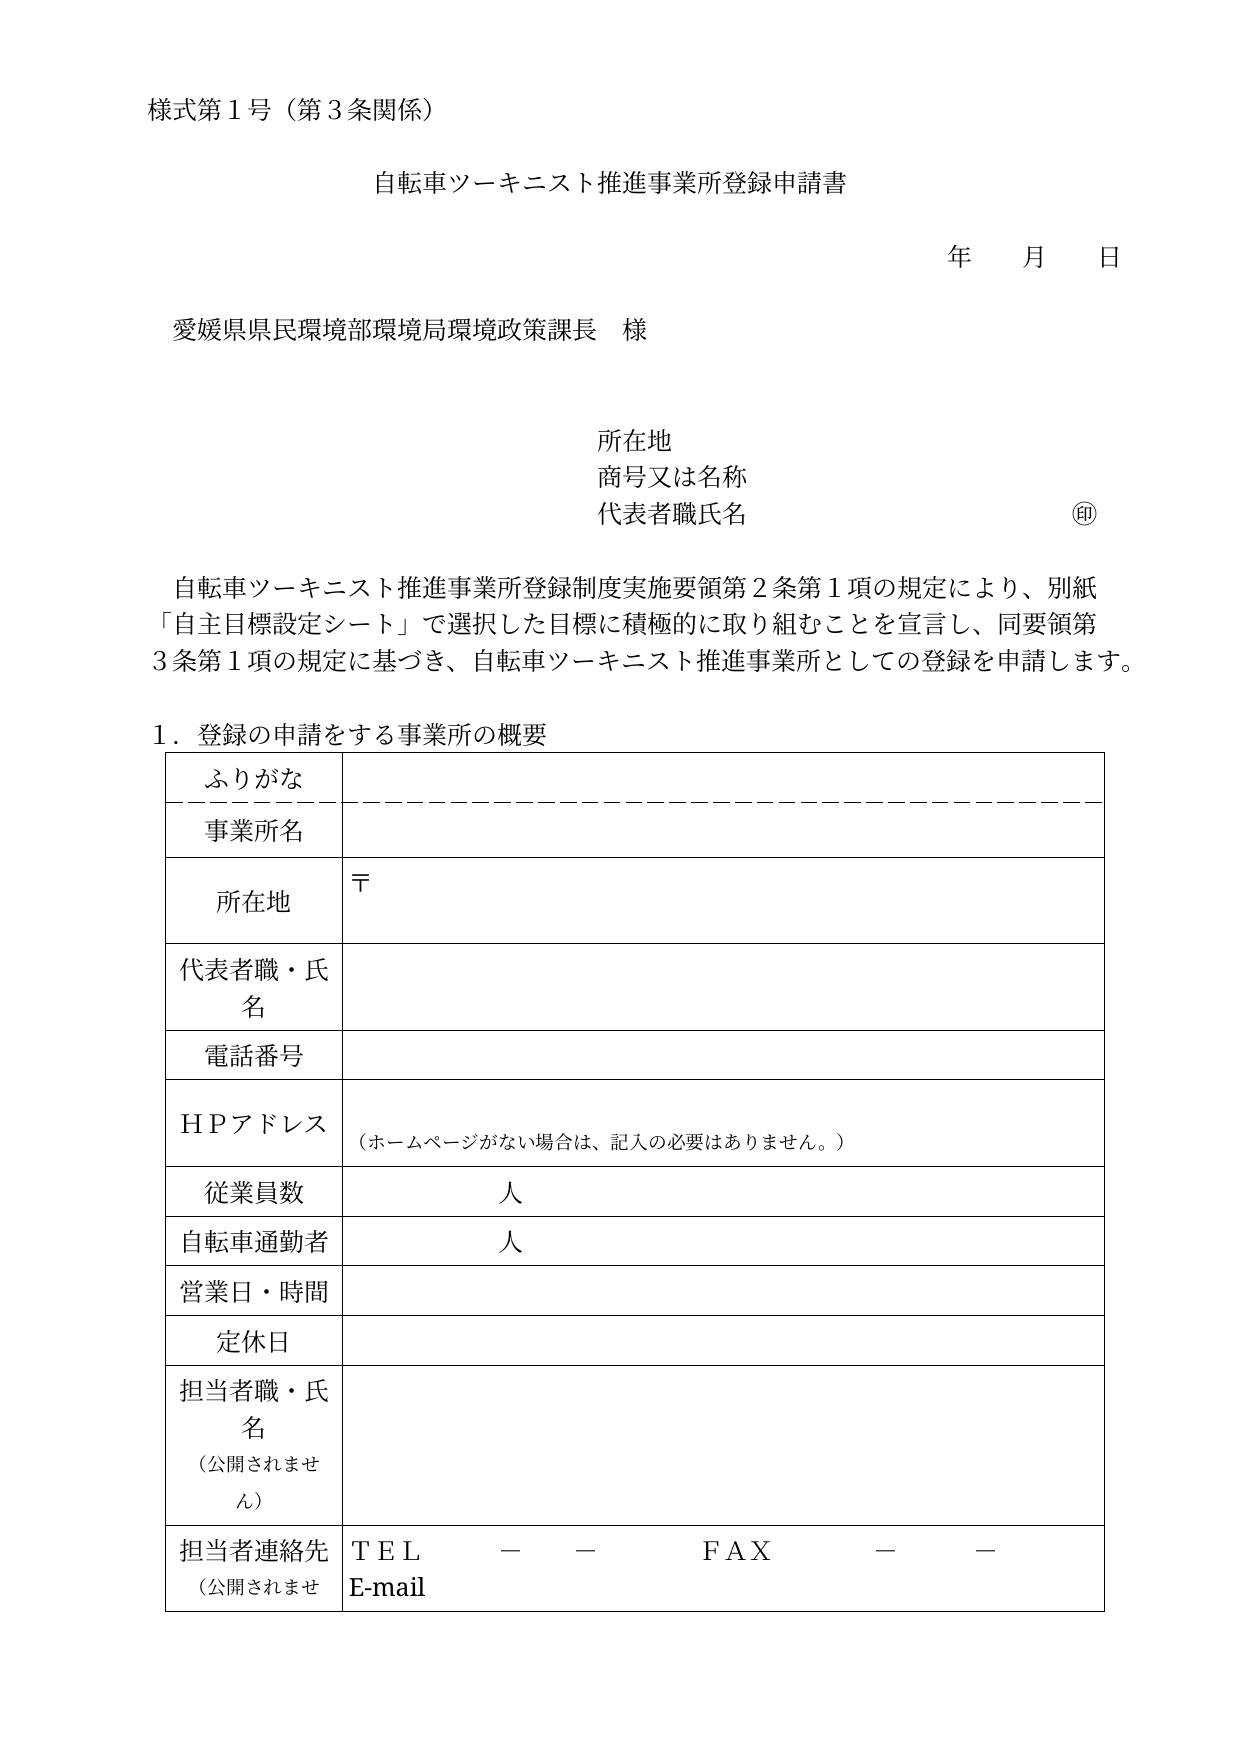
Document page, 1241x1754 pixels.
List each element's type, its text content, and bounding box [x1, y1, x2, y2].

table_cell 事業所名 [166, 802, 342, 857]
table_cell 従業員数 [166, 1167, 342, 1216]
text 自転車ツーキニスト推進事業所登録制度実施要領第２条第１項の規定により、別紙「自主目標設定シート」で選択した目標に積極的に取り組むことを宣言し、同要領第３条第１項の規定に基づき、自転車ツーキニスト推進事業所としての登録を申請します。 [148, 568, 1122, 678]
table_header [343, 753, 1104, 802]
text 商号又は名称 [148, 458, 1122, 494]
table_cell [343, 944, 1104, 1030]
table_cell （ホームページがない場合は、記入の必要はありません。） [343, 1080, 1104, 1166]
table_cell [343, 1266, 1104, 1315]
table_cell [343, 1316, 1104, 1364]
text 自転車ツーキニスト推進事業所登録申請書 [148, 163, 1022, 200]
text 様式第１号（第３条関係） [148, 90, 1122, 127]
text １．登録の申請をする事業所の概要 [148, 715, 1122, 752]
table_cell 人 [343, 1217, 1104, 1265]
table_cell 代表者職・氏名 [166, 944, 342, 1030]
text 所在地 [148, 421, 1122, 458]
table_cell 所在地 [166, 858, 342, 943]
table_cell [343, 1366, 1104, 1524]
table_cell ＨＰアドレス [166, 1080, 342, 1166]
table_cell [343, 802, 1104, 857]
table_cell 自転車通勤者 [166, 1217, 342, 1265]
table_header ふりがな [166, 753, 342, 802]
table_cell 担当者連絡先 （公開されません） [166, 1526, 342, 1611]
table_cell 電話番号 [166, 1031, 342, 1079]
text 年 月 日 [148, 237, 1122, 274]
table_cell 〒 [343, 858, 1104, 943]
table_cell 担当者職・氏名 （公開されません） [166, 1366, 342, 1524]
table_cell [343, 1526, 1104, 1611]
table_cell 人 [343, 1167, 1104, 1216]
text 愛媛県県民環境部環境局環境政策課長 様 [148, 311, 1122, 347]
text 代表者職氏名 ㊞ [148, 494, 1122, 531]
table_cell 営業日・時間 [166, 1266, 342, 1315]
table_cell [343, 1031, 1104, 1079]
table_cell 定休日 [166, 1316, 342, 1364]
